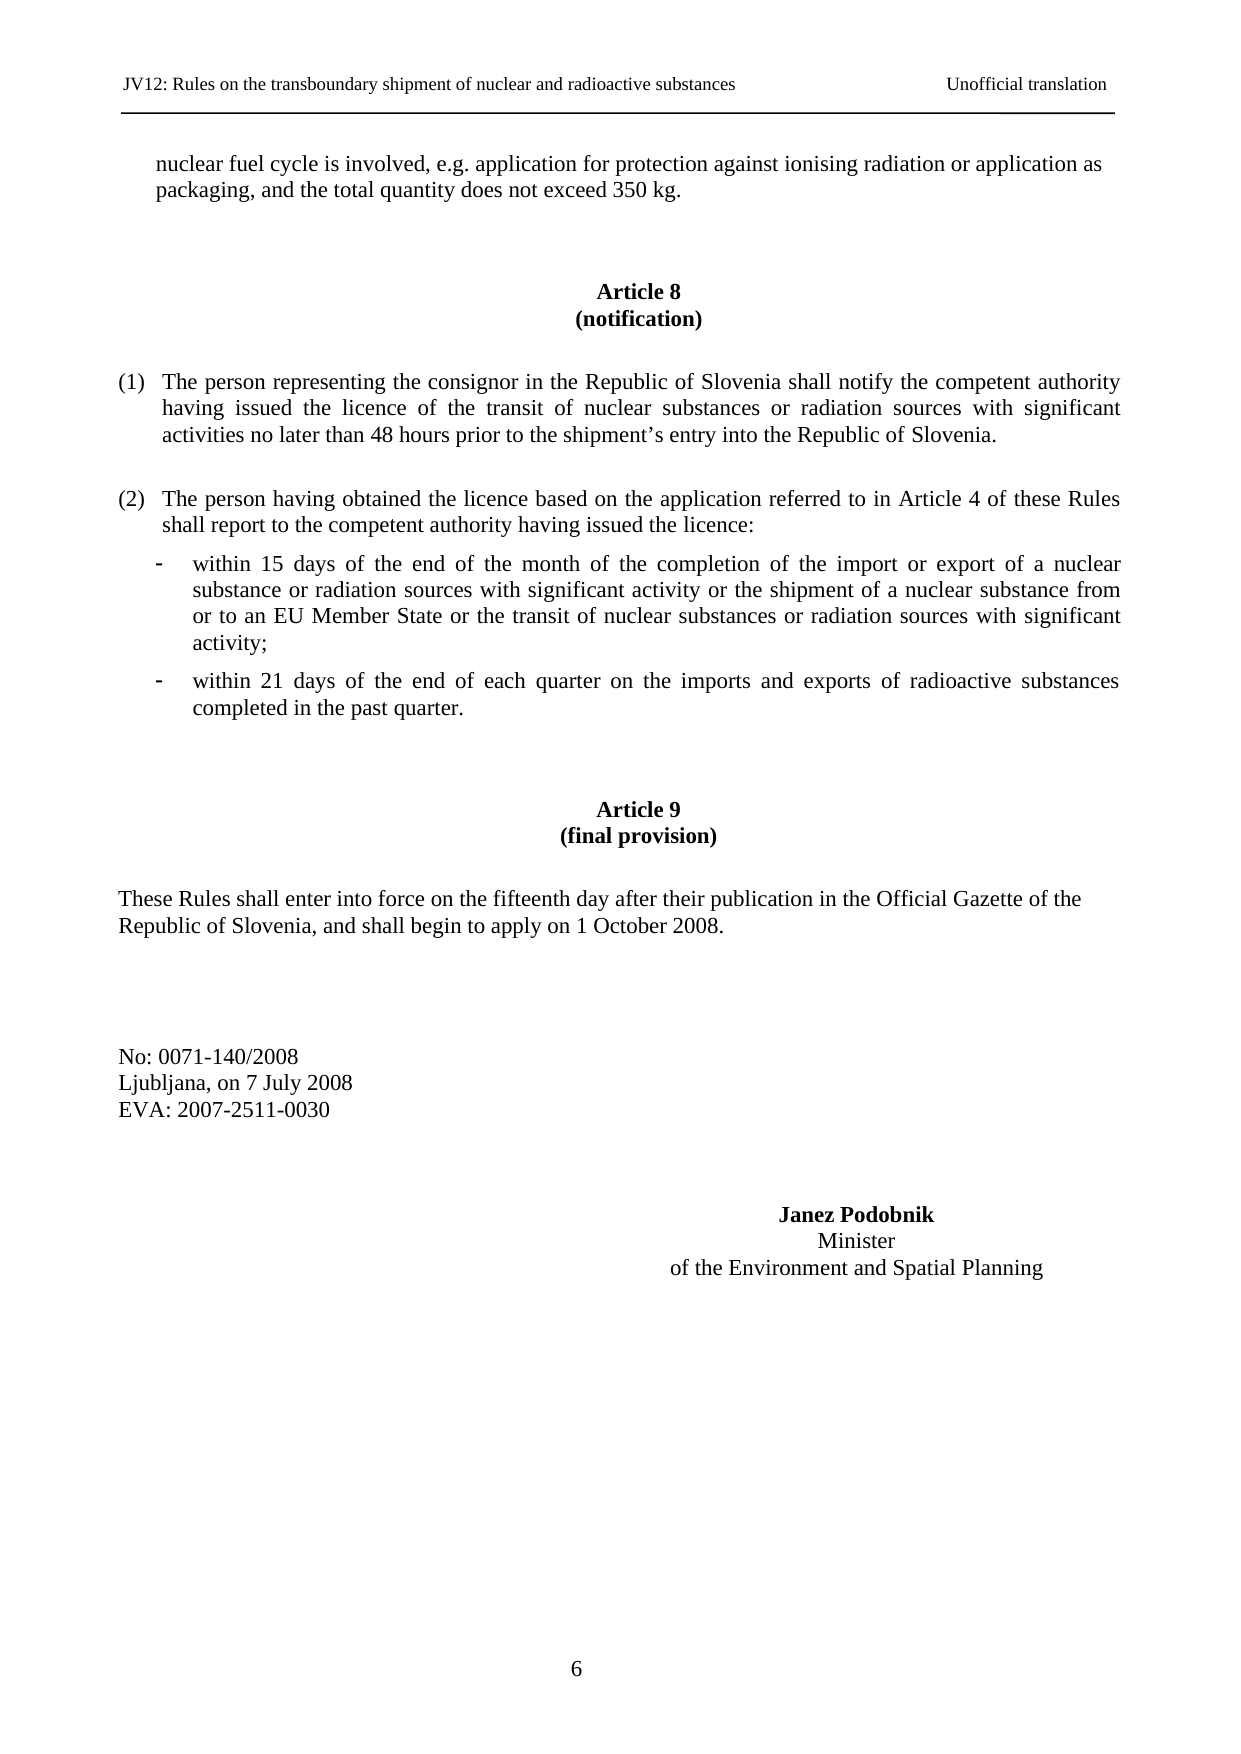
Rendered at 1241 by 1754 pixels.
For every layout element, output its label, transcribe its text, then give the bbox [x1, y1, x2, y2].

subtitle Article 8 (notification) [575, 278, 703, 331]
subtitle Article 9 (final provision) [560, 796, 719, 848]
text Ljubljana, on 7 July 2008 [118, 1070, 1134, 1096]
text Minister [580, 1228, 1132, 1254]
list within 15 days of the end of the month of the completion of the import or export of a nuclear substance or radiation sources with significant activity or the shipment of a nuclear substance from or to an EU Member State or the transit of nuclear substances or radiation sources with significant activity; [155, 550, 1122, 655]
text No: 0071-140/2008 [118, 1044, 1134, 1070]
subtitle Janez Podobnik [580, 1202, 1133, 1228]
text These Rules shall enter into force on the fifteenth day after their publication in the Official Gazette of the Republic of Slovenia, and shall begin to apply on 1 October 2008. [118, 885, 1134, 938]
text nuclear fuel cycle is involved, e.g. application for protection against ionising radiation or application as packaging, and the total quantity does not exceed 350 kg. [156, 150, 1134, 203]
list The person having obtained the licence based on the application referred to in Article 4 of these Rules shall report to the competent authority having issued the licence: [118, 484, 1122, 537]
text of the Environment and Spatial Planning [580, 1254, 1133, 1281]
list within 21 days of the end of each quarter on the imports and exports of radioactive substances completed in the past quarter. [155, 667, 1122, 720]
list The person representing the consignor in the Republic of Slovenia shall notify the competent authority having issued the licence of the transit of nuclear substances or radiation sources with significant activities no later than 48 hours prior to the shipment’s entry into the Republic of Slovenia. [118, 368, 1123, 447]
text EVA: 2007-2511-0030 [118, 1096, 1134, 1123]
